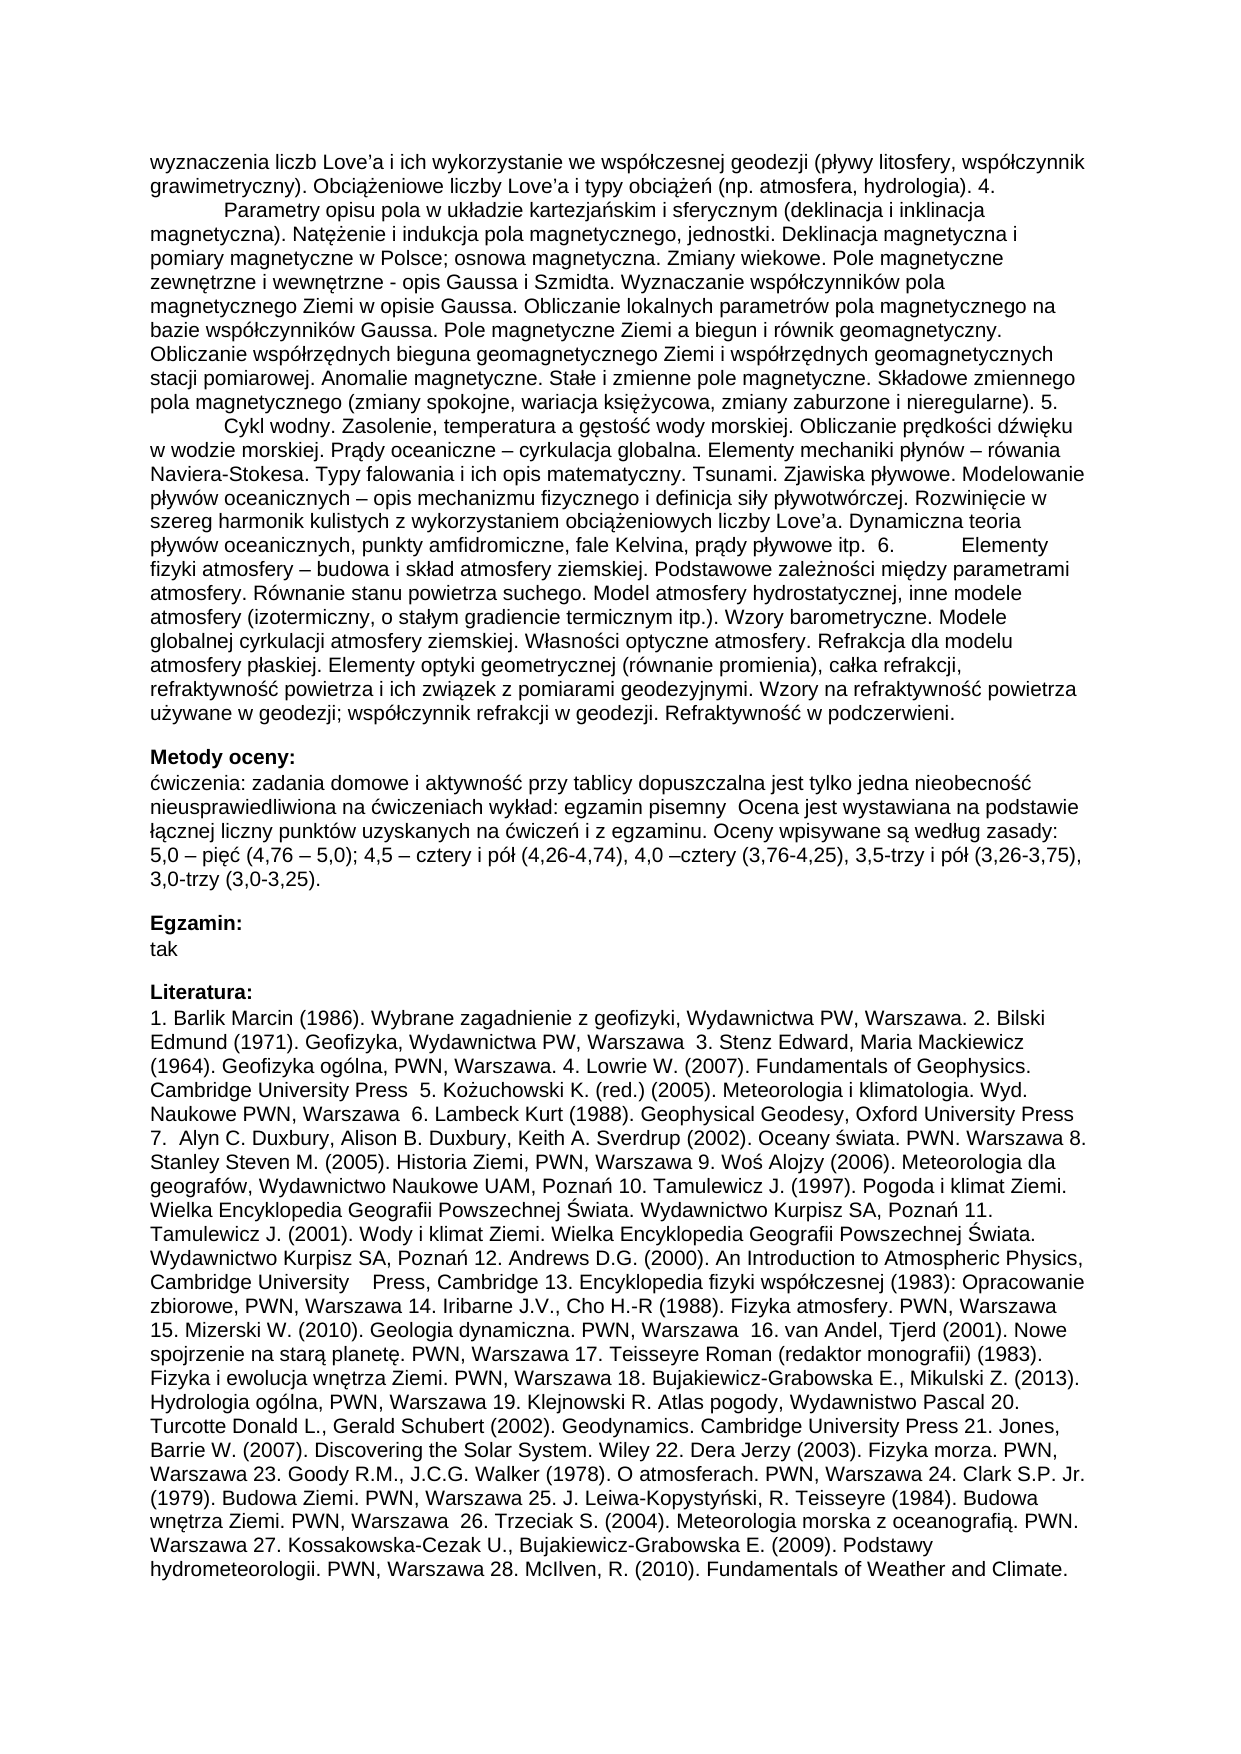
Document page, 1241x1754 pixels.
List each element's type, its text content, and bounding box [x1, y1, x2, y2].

text Literatura: [150, 980, 1090, 1004]
text ćwiczenia: zadania domowe i aktywność przy tablicy dopuszczalna jest tylko jedna nieobecność nieusprawiedliwiona na ćwiczeniach wykład: egzamin pisemny Ocena jest wystawiana na podstawie łącznej liczny punktów uzyskanych na ćwiczeń i z egzaminu. Oceny wpisywane są według zasady: 5,0 – pięć (4,76 – 5,0); 4,5 – cztery i pół (4,26-4,74), 4,0 –cztery (3,76-4,25), 3,5-trzy i pół (3,26-3,75), 3,0-trzy (3,0-3,25). [150, 771, 1090, 891]
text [150, 150, 1090, 725]
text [150, 1006, 1090, 1581]
text Metody oceny: [150, 745, 1090, 769]
text Egzamin: [150, 910, 1090, 934]
text tak [150, 936, 1090, 960]
